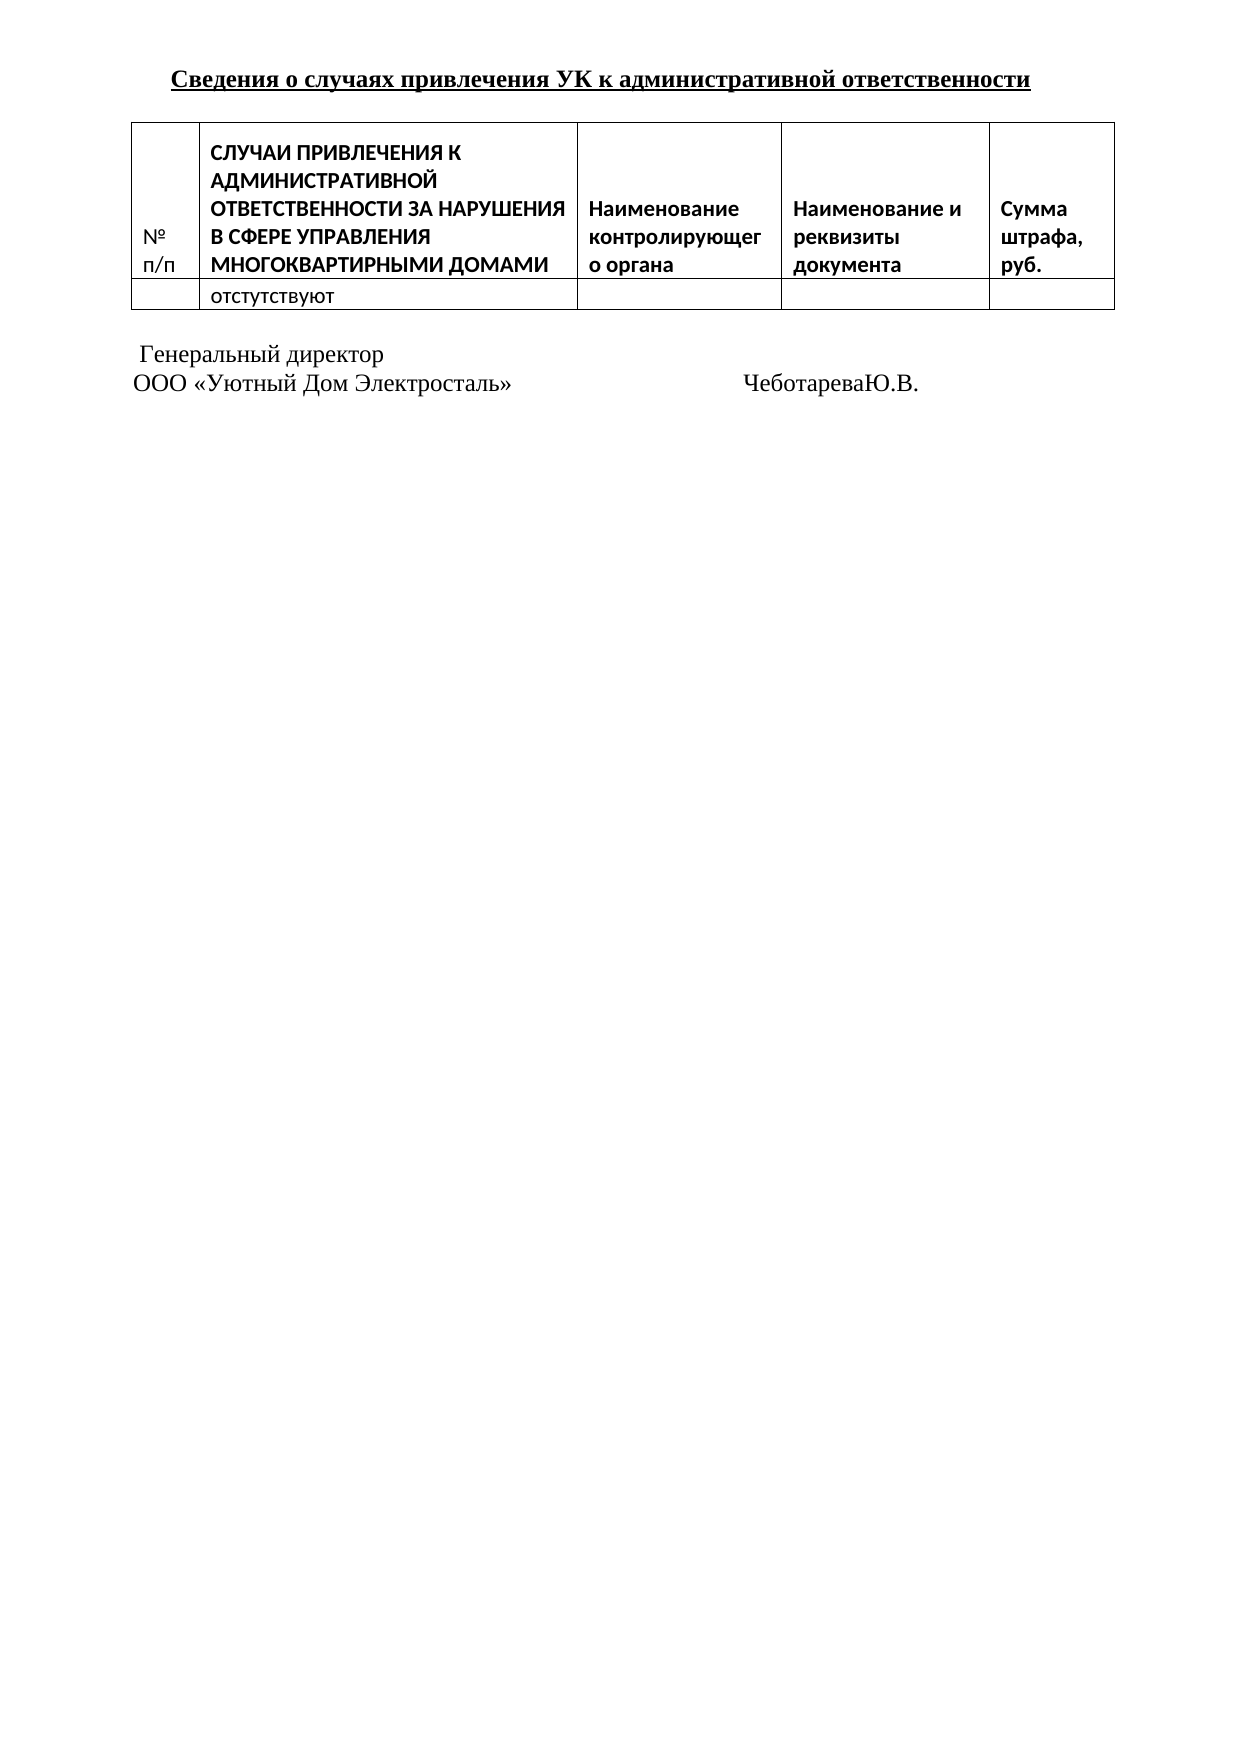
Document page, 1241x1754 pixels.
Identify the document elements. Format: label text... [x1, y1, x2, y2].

table_header Наименование и реквизиты документа [782, 123, 989, 278]
table_cell отстутствуют [200, 279, 577, 309]
table_header Сумма штрафа, руб. [990, 123, 1114, 278]
table_cell [782, 279, 989, 309]
table_cell [990, 279, 1114, 309]
table_cell [578, 279, 781, 309]
table_header СЛУЧАИ ПРИВЛЕЧЕНИЯ К АДМИНИСТРАТИВНОЙ ОТВЕТСТВЕННОСТИ ЗА НАРУШЕНИЯ В СФЕРЕ УПРАВЛЕНИЯ МНОГОКВАРТИРНЫМИ ДОМАМИ [200, 123, 577, 278]
table_header Наименование контролирующего органа [578, 123, 781, 278]
text ООО «Уютный Дом Электросталь» ЧеботареваЮ.В. [133, 368, 1137, 396]
table_header № п/п [132, 123, 199, 278]
text Сведения о случаях привлечения УК к административной ответственности [170, 64, 1137, 93]
text Генеральный директор [133, 339, 1137, 368]
table_cell [132, 279, 199, 309]
